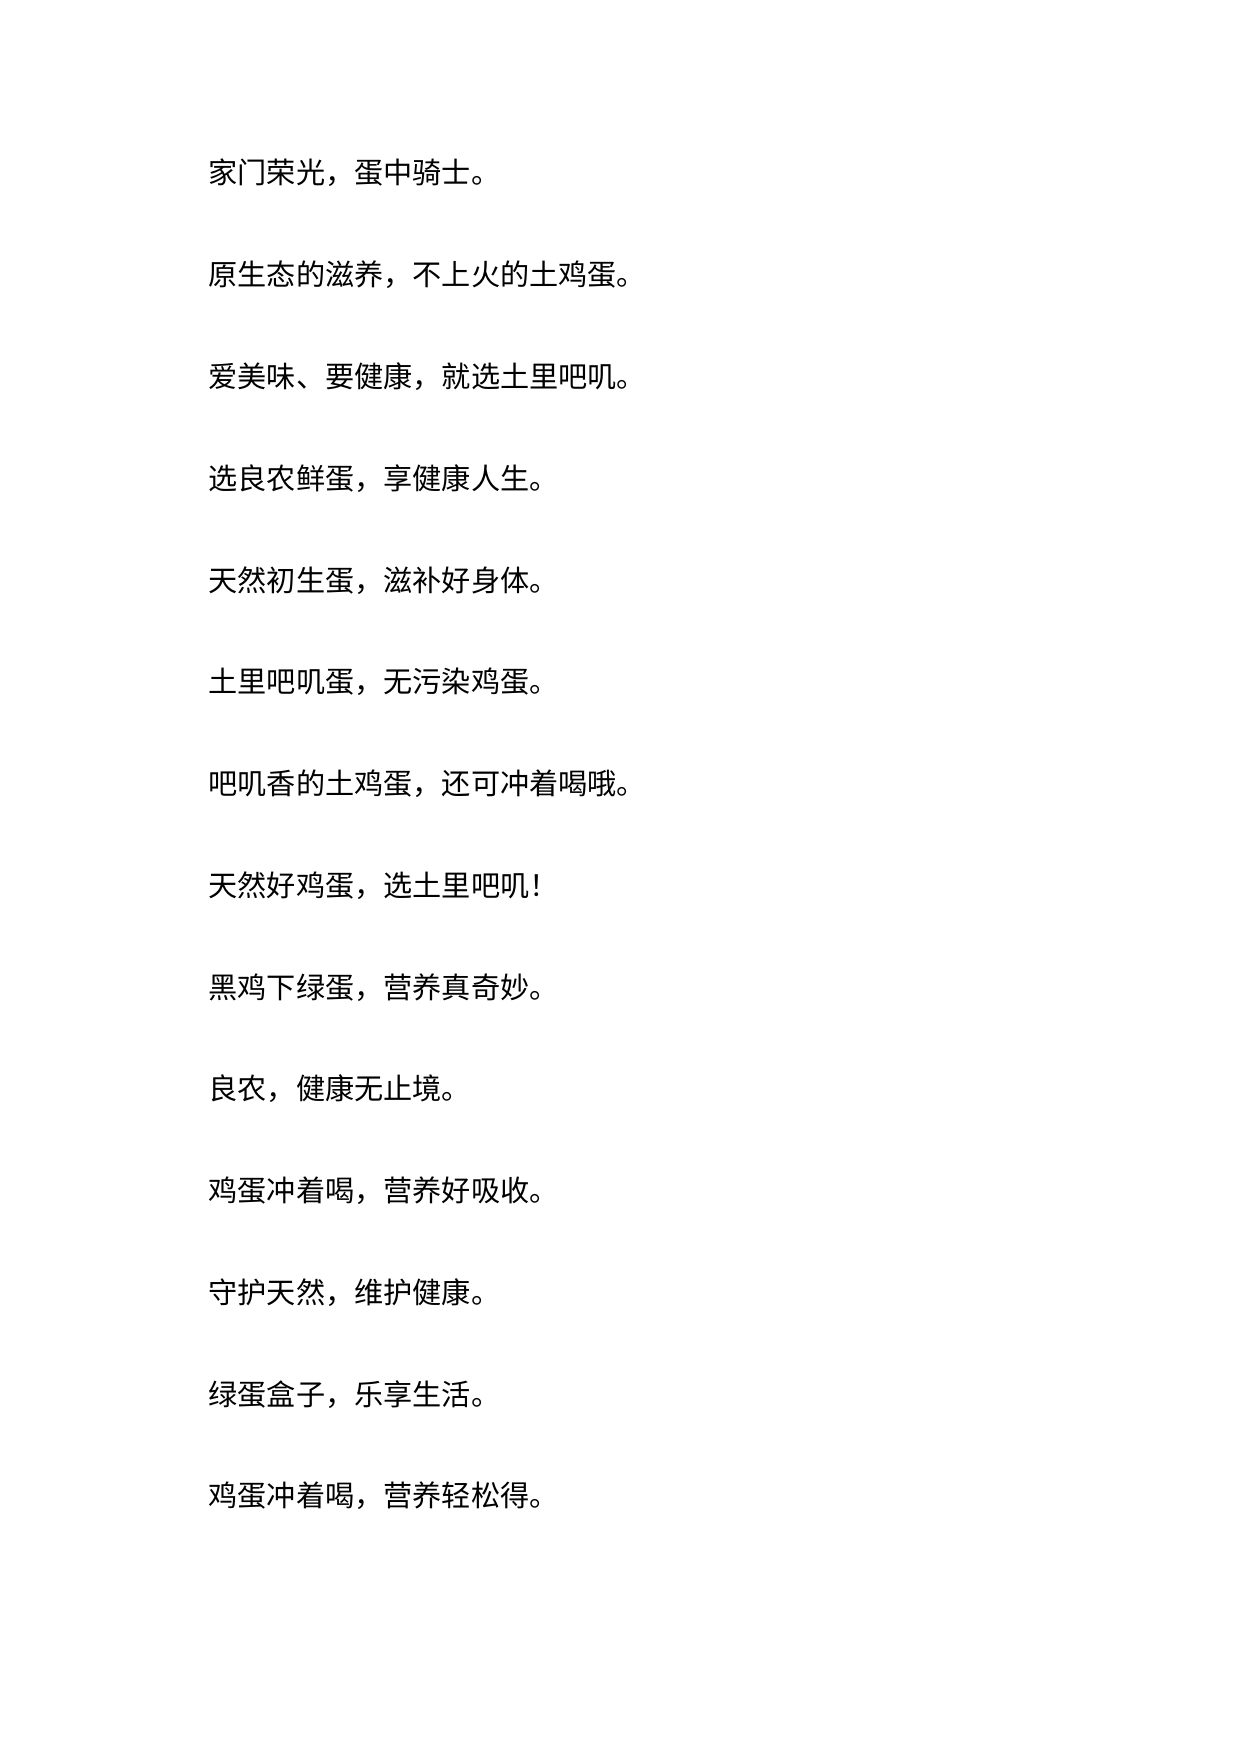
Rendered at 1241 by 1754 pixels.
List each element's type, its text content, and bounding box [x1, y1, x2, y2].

text 选良农鲜蛋，享健康人生。 [150, 455, 1090, 498]
text 鸡蛋冲着喝，营养轻松得。 [150, 1473, 1090, 1515]
text 鸡蛋冲着喝，营养好吸收。 [150, 1168, 1090, 1210]
text 土里吧叽蛋，无污染鸡蛋。 [150, 659, 1090, 701]
text 爱美味、要健康，就选土里吧叽。 [150, 353, 1090, 396]
text 黑鸡下绿蛋，营养真奇妙。 [150, 964, 1090, 1006]
text 守护天然，维护健康。 [150, 1269, 1090, 1312]
text 绿蛋盒子，乐享生活。 [150, 1371, 1090, 1413]
text 天然初生蛋，滋补好身体。 [150, 557, 1090, 599]
text 家门荣光，蛋中骑士。 [150, 150, 1090, 192]
text 吧叽香的土鸡蛋，还可冲着喝哦。 [150, 761, 1090, 803]
text 原生态的滋养，不上火的土鸡蛋。 [150, 252, 1090, 294]
text 天然好鸡蛋，选土里吧叽！ [150, 862, 1090, 905]
text 良农，健康无止境。 [150, 1066, 1090, 1108]
